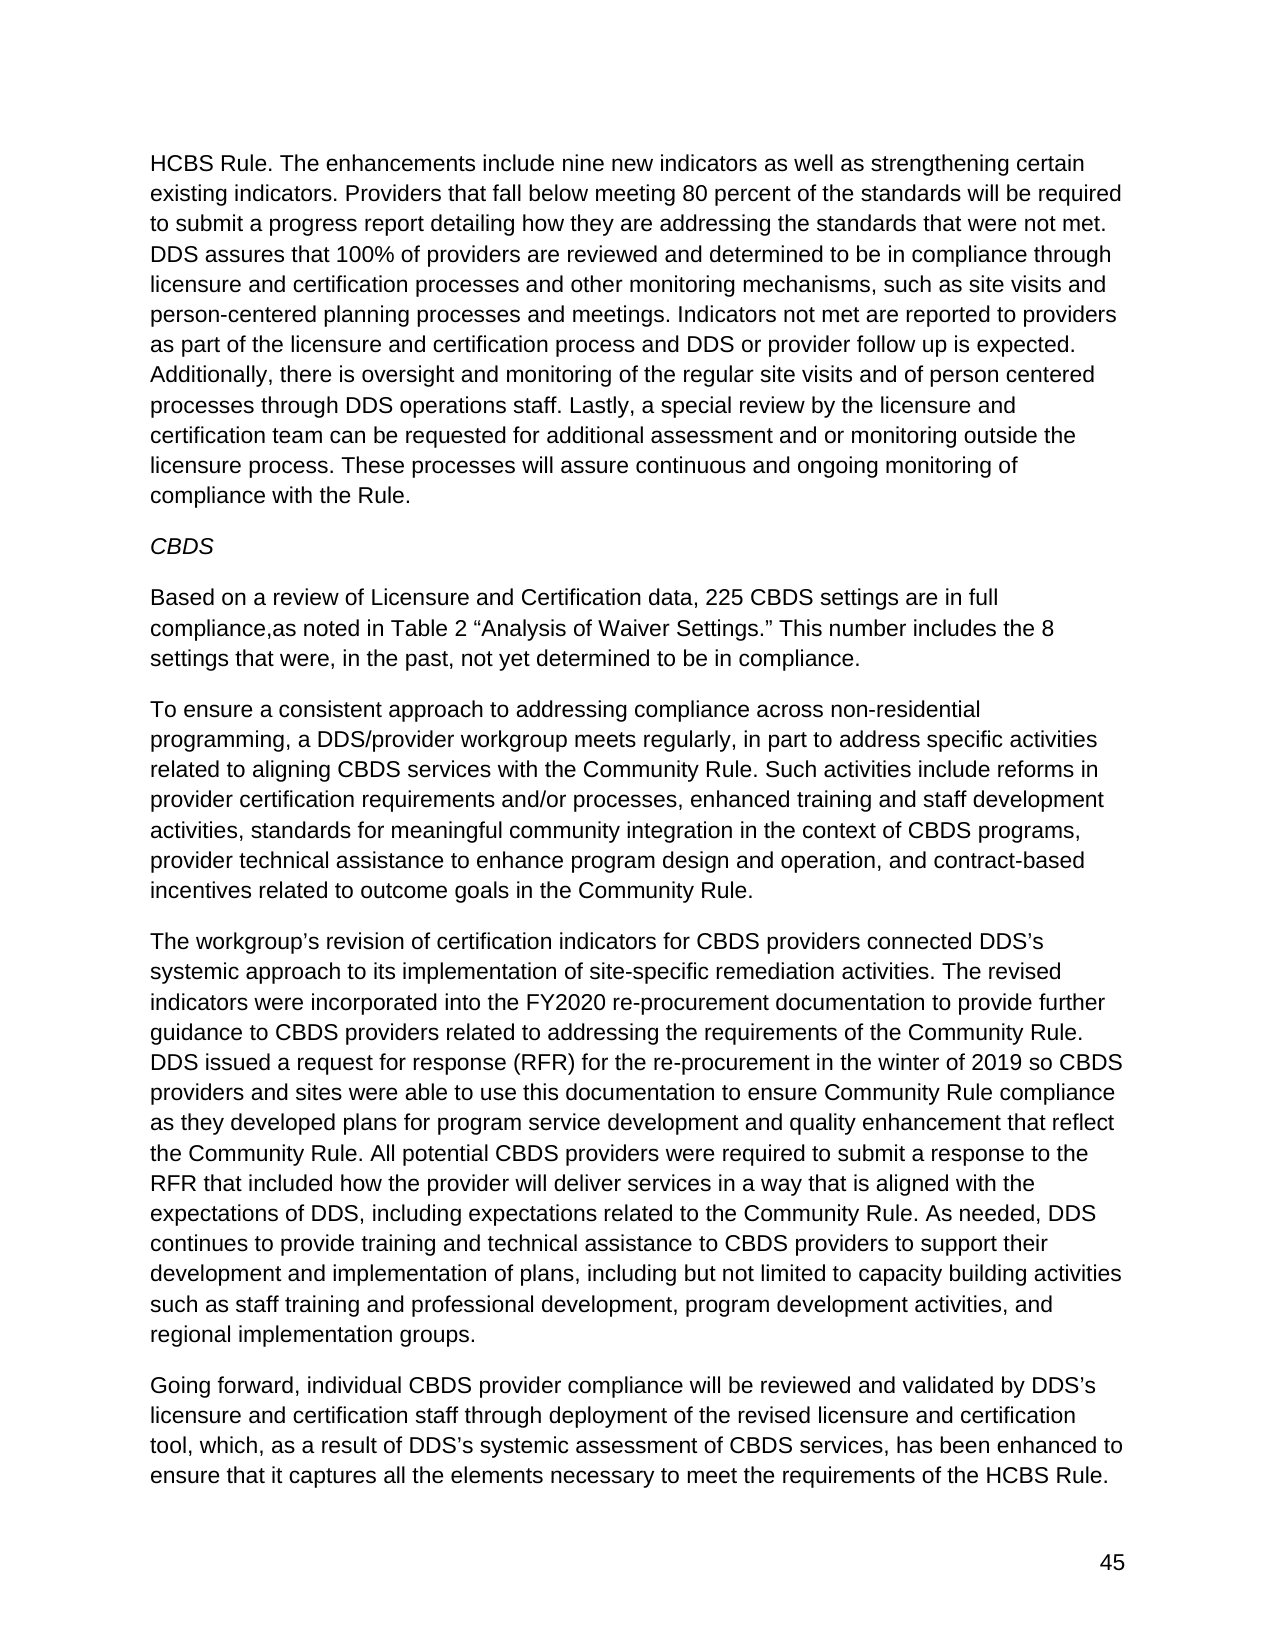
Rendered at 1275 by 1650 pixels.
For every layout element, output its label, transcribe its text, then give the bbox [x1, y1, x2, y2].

text Based on a review of Licensure and Certification data, 225 CBDS settings are in full compliance,as noted in Table 2 “Analysis of Waiver Settings.” This number includes the 8 settings that were, in the past, not yet determined to be in compliance. [150, 584, 1125, 671]
text The workgroup’s revision of certification indicators for CBDS providers connected DDS’s systemic approach to its implementation of site-specific remediation activities. The revised indicators were incorporated into the FY2020 re-procurement documentation to provide further guidance to CBDS providers related to addressing the requirements of the Community Rule. DDS issued a request for response (RFR) for the re-procurement in the winter of 2019 so CBDS providers and sites were able to use this documentation to ensure Community Rule compliance as they developed plans for program service development and quality enhancement that reflect the Community Rule. All potential CBDS providers were required to submit a response to the RFR that included how the provider will deliver services in a way that is aligned with the expectations of DDS, including expectations related to the Community Rule. As needed, DDS continues to provide training and technical assistance to CBDS providers to support their development and implementation of plans, including but not limited to capacity building activities such as staff training and professional development, program development activities, and regional implementation groups. [150, 928, 1125, 1347]
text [150, 1372, 1125, 1489]
text CBDS [150, 533, 1125, 560]
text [150, 150, 1125, 509]
text To ensure a consistent approach to addressing compliance across non-residential programming, a DDS/provider workgroup meets regularly, in part to address specific activities related to aligning CBDS services with the Community Rule. Such activities include reforms in provider certification requirements and/or processes, enhanced training and staff development activities, standards for meaningful community integration in the context of CBDS programs, provider technical assistance to enhance program design and operation, and contract-based incentives related to outcome goals in the Community Rule. [150, 696, 1125, 903]
